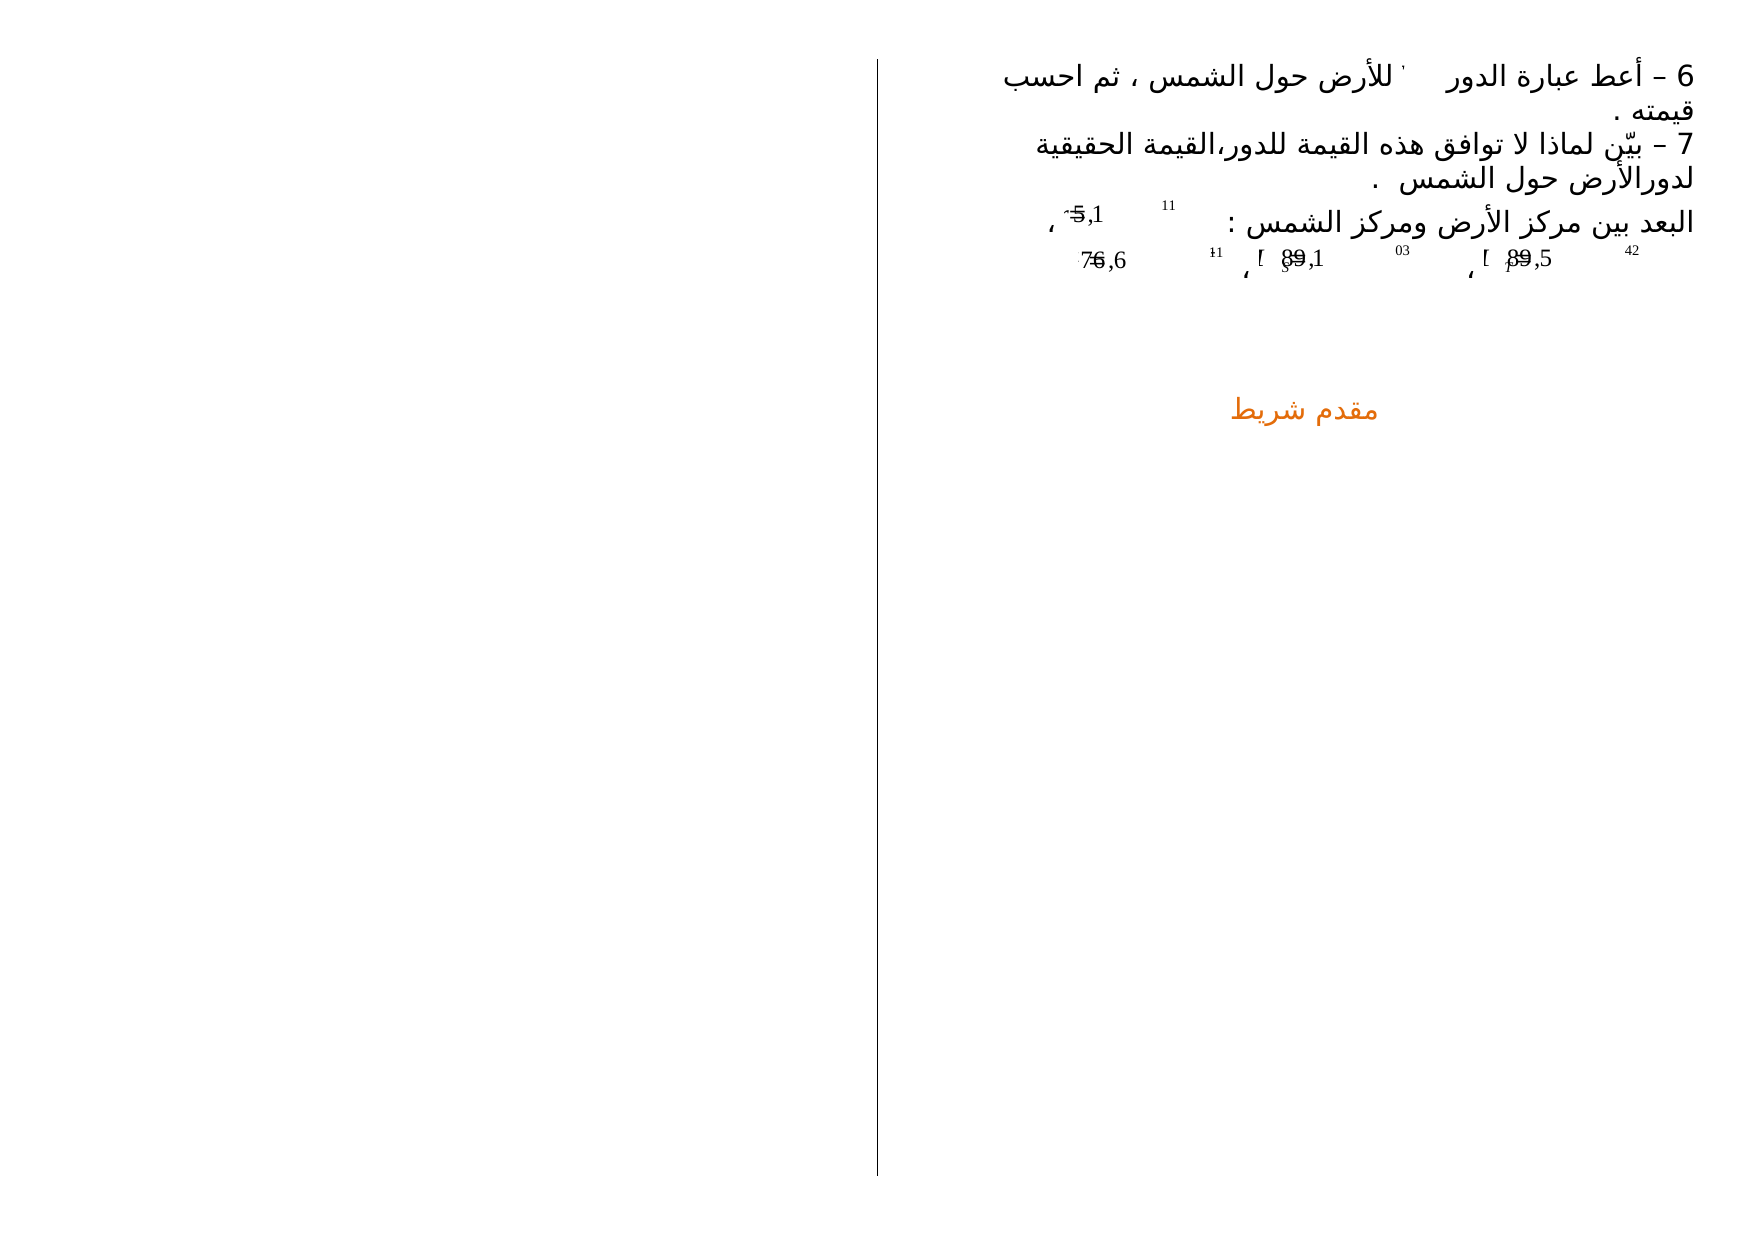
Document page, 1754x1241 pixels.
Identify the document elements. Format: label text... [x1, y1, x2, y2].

text 6 – أعط عبارة الدور للأرض حول الشمس ، ثم احسب قيمته . [914, 59, 1695, 127]
text مقدم شريط [914, 393, 1695, 427]
text البعد بين مركز الأرض ومركز الشمس : ، ، ، [914, 195, 1695, 286]
text 7 – بيّن لماذا لا توافق هذه القيمة للدور،القيمة الحقيقية لدورالأرض حول الشمس . [914, 127, 1695, 195]
